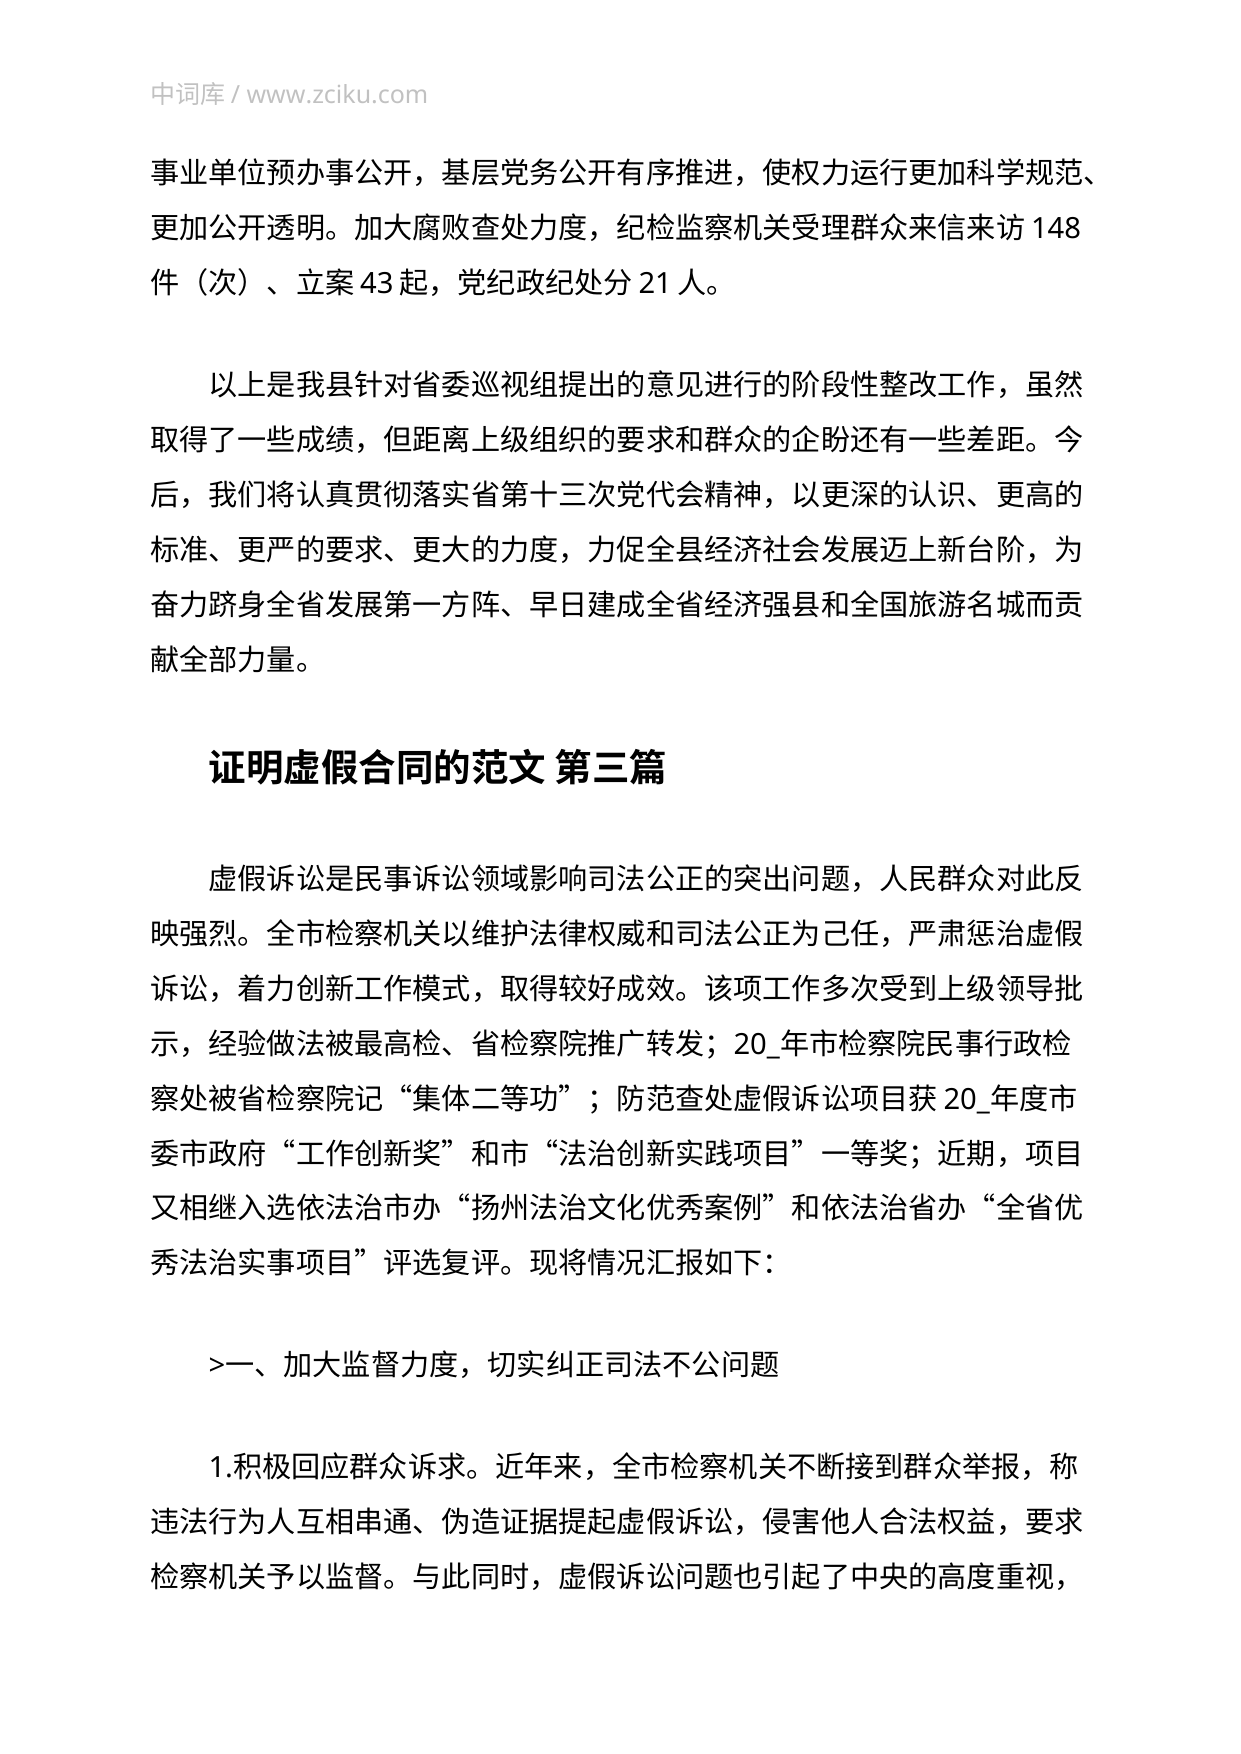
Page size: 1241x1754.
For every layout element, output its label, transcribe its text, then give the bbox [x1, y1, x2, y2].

text >一、加大监督力度，切实纠正司法不公问题 [150, 1342, 1090, 1384]
text 证明虚假合同的范文 第三篇 [150, 738, 1090, 792]
text 以上是我县针对省委巡视组提出的意见进行的阶段性整改工作，虽然取得了一些成绩，但距离上级组织的要求和群众的企盼还有一些差距。今后，我们将认真贯彻落实省第十三次党代会精神，以更深的认识、更高的标准、更严的要求、更大的力度，力促全县经济社会发展迈上新台阶，为奋力跻身全省发展第一方阵、早日建成全省经济强县和全国旅游名城而贡献全部力量。 [150, 362, 1090, 679]
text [150, 150, 1090, 302]
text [150, 1444, 1090, 1596]
text 虚假诉讼是民事诉讼领域影响司法公正的突出问题，人民群众对此反映强烈。全市检察机关以维护法律权威和司法公正为己任，严肃惩治虚假诉讼，着力创新工作模式，取得较好成效。该项工作多次受到上级领导批示，经验做法被最高检、省检察院推广转发；20_年市检察院民事行政检察处被省检察院记“集体二等功”；防范查处虚假诉讼项目获20_年度市委市政府“工作创新奖”和市“法治创新实践项目”一等奖；近期，项目又相继入选依法治市办“扬州法治文化优秀案例”和依法治省办“全省优秀法治实事项目”评选复评。现将情况汇报如下： [150, 856, 1090, 1282]
